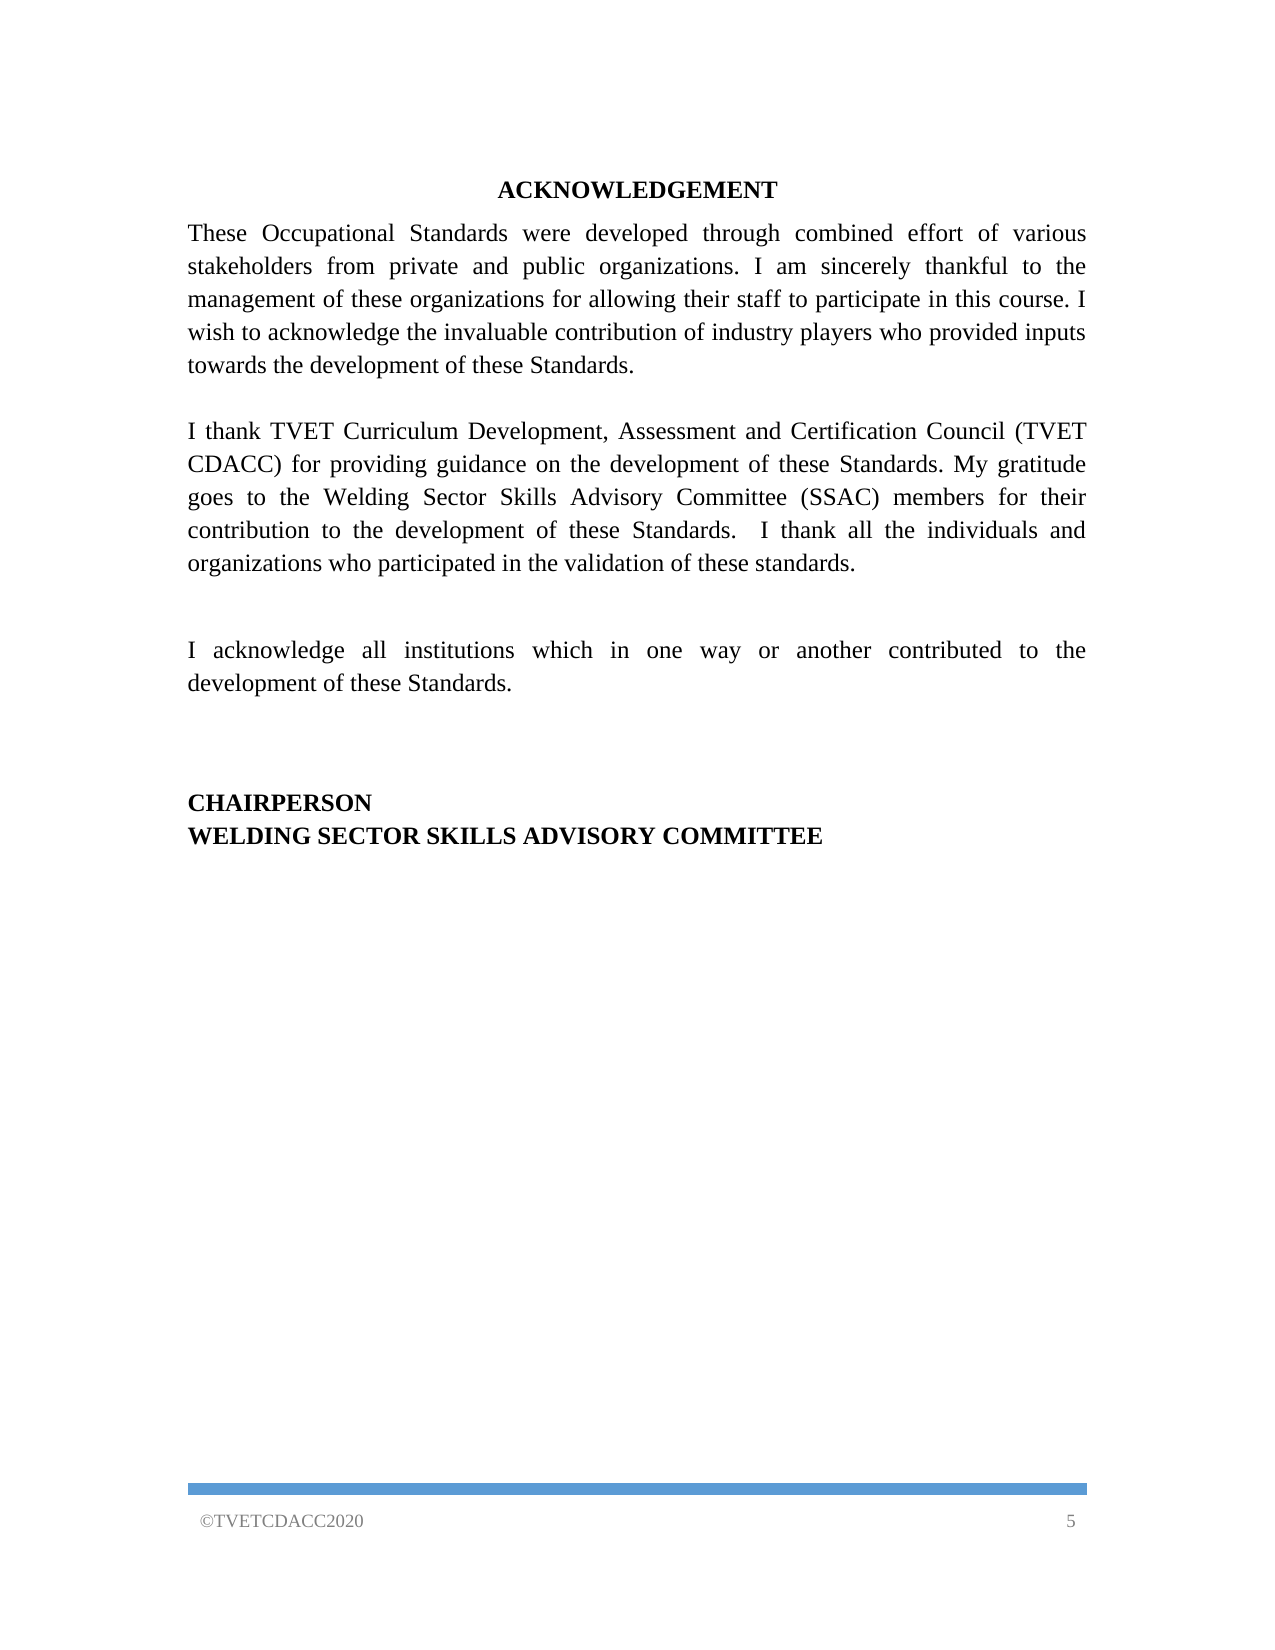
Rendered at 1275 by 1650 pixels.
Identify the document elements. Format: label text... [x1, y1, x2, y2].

subtitle ACKNOWLEDGEMENT [187, 175, 1087, 204]
text I acknowledge all institutions which in one way or another contributed to the development of these Standards. [187, 635, 1087, 697]
text WELDING SECTOR SKILLS ADVISORY COMMITTEE [187, 821, 1087, 850]
text These Occupational Standards were developed through combined effort of various stakeholders from private and public organizations. I am sincerely thankful to the management of these organizations for allowing their staff to participate in this course. I wish to acknowledge the invaluable contribution of industry players who provided inputs towards the development of these Standards. [187, 218, 1087, 379]
text CHAIRPERSON [187, 788, 1087, 817]
text I thank TVET Curriculum Development, Assessment and Certification Council (TVET CDACC) for providing guidance on the development of these Standards. My gratitude goes to the Welding Sector Skills Advisory Committee (SSAC) members for their contribution to the development of these Standards. I thank all the individuals and organizations who participated in the validation of these standards. [187, 416, 1087, 577]
